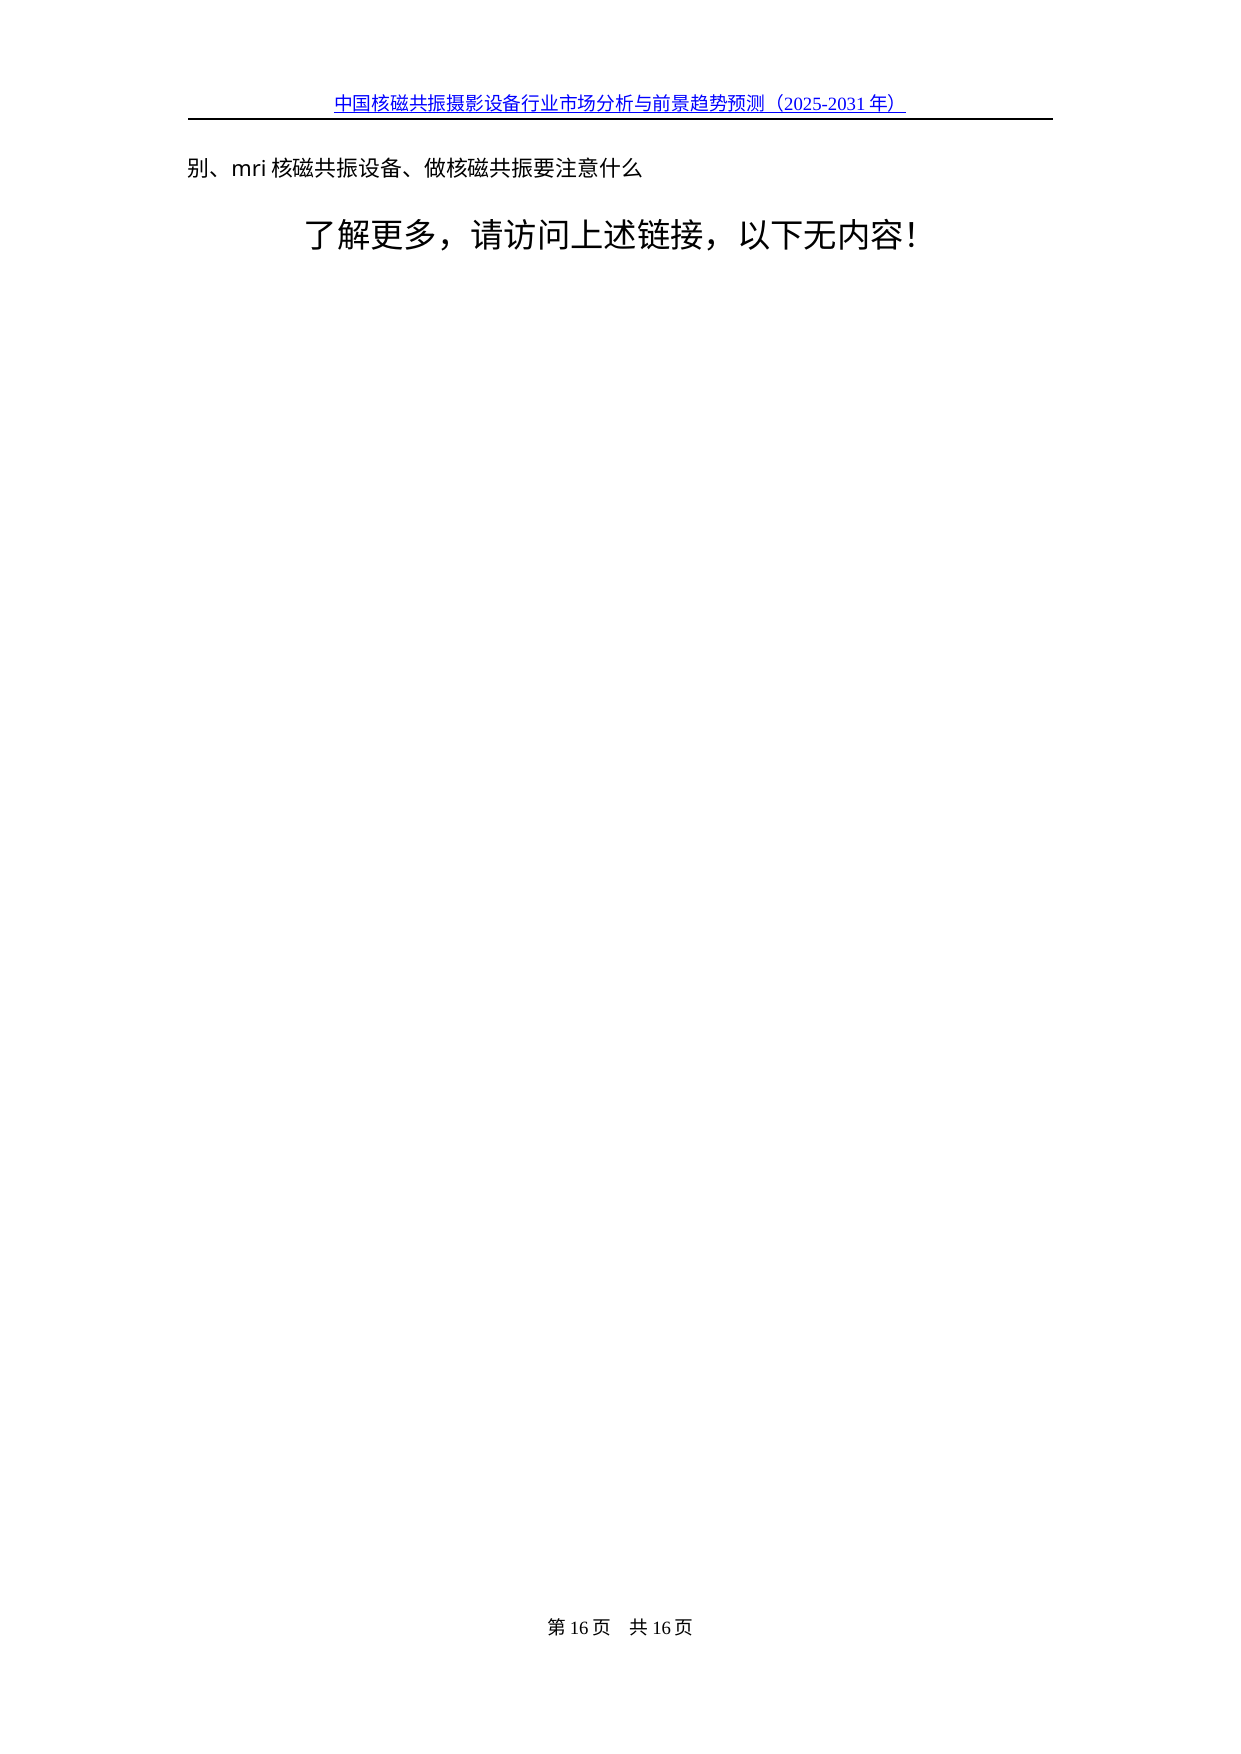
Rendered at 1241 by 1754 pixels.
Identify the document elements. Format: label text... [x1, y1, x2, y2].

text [187, 150, 1053, 183]
title 了解更多，请访问上述链接，以下无内容！ [187, 200, 1053, 265]
